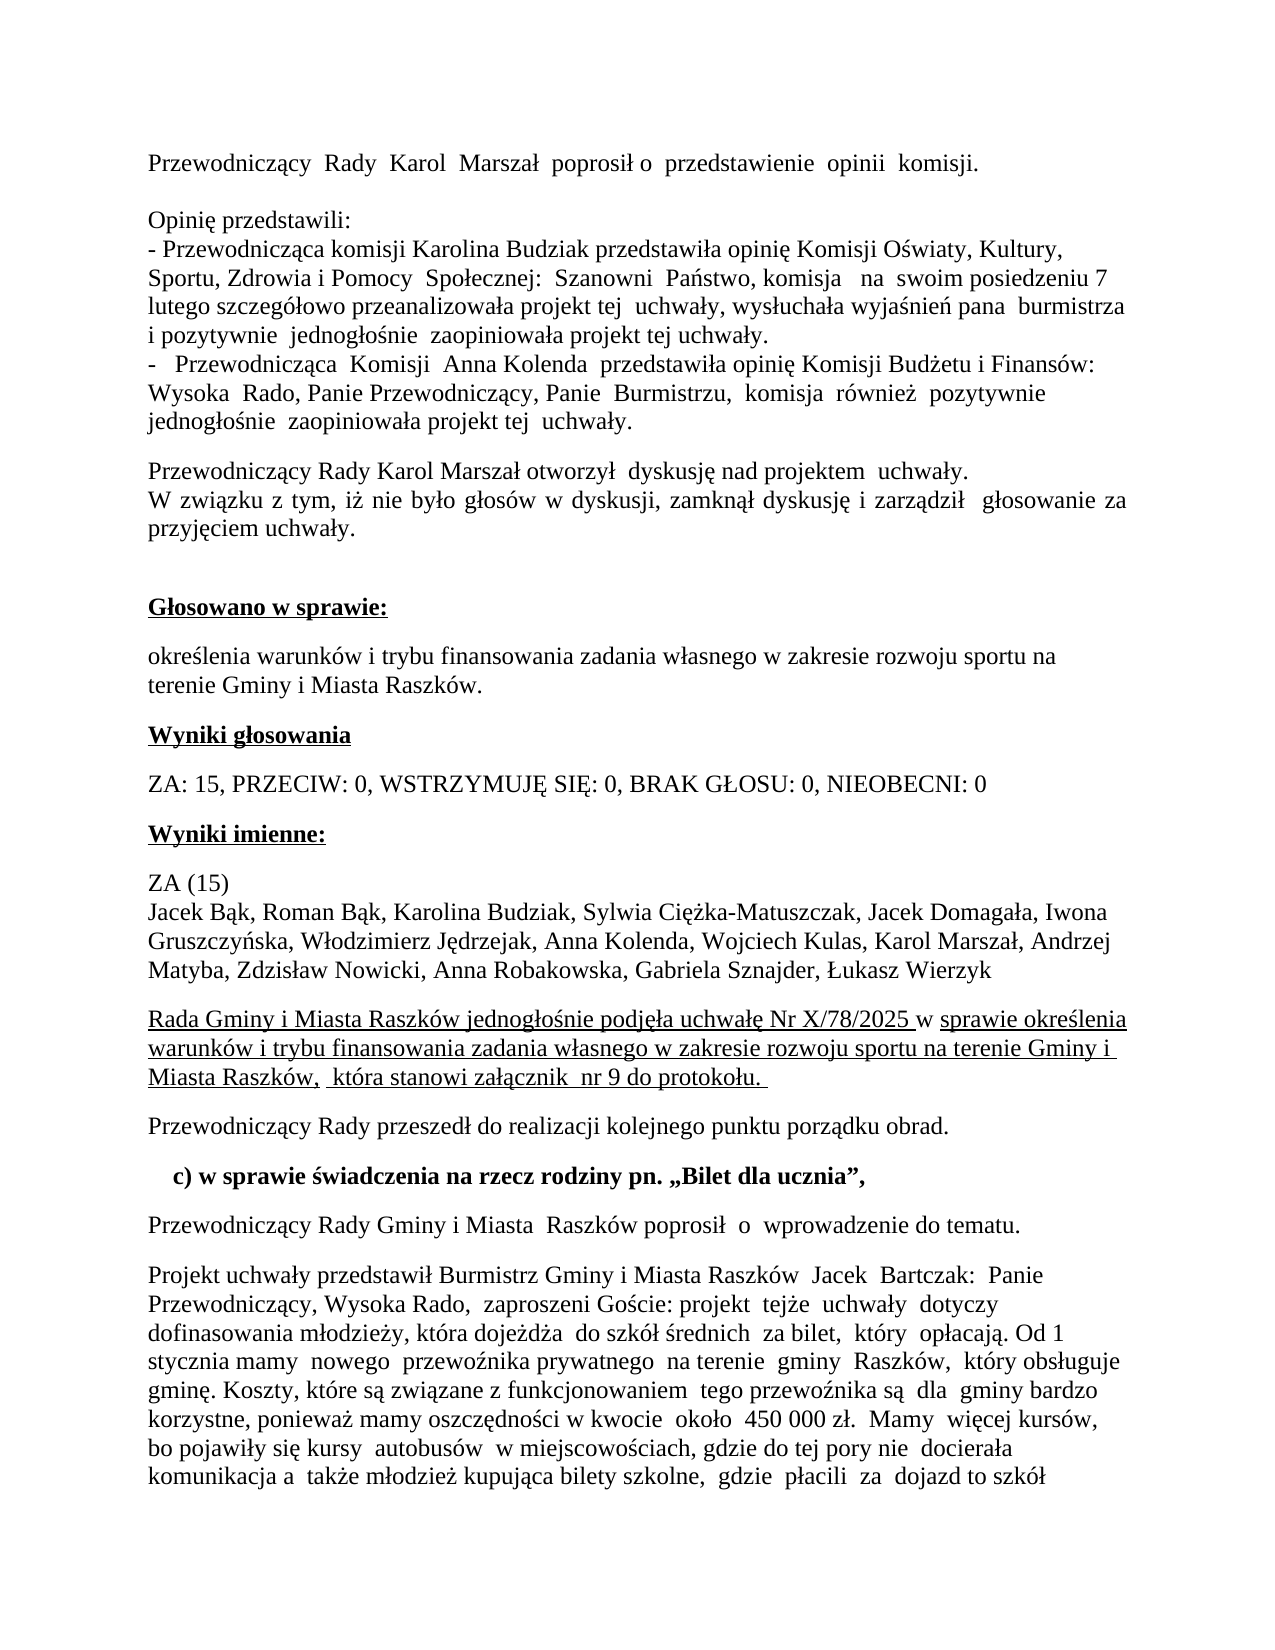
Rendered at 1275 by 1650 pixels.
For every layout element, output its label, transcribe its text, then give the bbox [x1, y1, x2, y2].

text Przewodniczący Rady Gminy i Miasta Raszków poprosił o wprowadzenie do tematu. [148, 1211, 1127, 1239]
text Przewodniczący Rady przeszedł do realizacji kolejnego punktu porządku obrad. [148, 1111, 1127, 1140]
text określenia warunków i trybu finansowania zadania własnego w zakresie rozwoju sportu na terenie Gminy i Miasta Raszków. [148, 641, 1127, 699]
text ZA: 15, PRZECIW: 0, WSTRZYMUJĘ SIĘ: 0, BRAK GŁOSU: 0, NIEOBECNI: 0 [148, 769, 1127, 798]
text Przewodniczący Rady Karol Marszał poprosił o przedstawienie opinii komisji. [148, 148, 1127, 176]
text c) w sprawie świadczenia na rzecz rodziny pn. „Bilet dla ucznia”, [148, 1161, 1127, 1190]
text Opinię przedstawili: [148, 205, 1127, 234]
text Głosowano w sprawie: [148, 592, 1127, 621]
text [148, 1260, 1127, 1490]
text Przewodniczący Rady Karol Marszał otworzył dyskusję nad projektem uchwały. [148, 456, 1127, 485]
text Wyniki imienne: [148, 819, 1127, 848]
text - Przewodnicząca komisji Karolina Budziak przedstawiła opinię Komisji Oświaty, Kultury, Sportu, Zdrowia i Pomocy Społecznej: Szanowni Państwo, komisja na swoim posiedzeniu 7 lutego szczegółowo przeanalizowała projekt tej uchwały, wysłuchała wyjaśnień pana burmistrza i pozytywnie jednogłośnie zaopiniowała projekt tej uchwały. [148, 234, 1127, 349]
text Jacek Bąk, Roman Bąk, Karolina Budziak, Sylwia Ciężka-Matuszczak, Jacek Domagała, Iwona Gruszczyńska, Włodzimierz Jędrzejak, Anna Kolenda, Wojciech Kulas, Karol Marszał, Andrzej Matyba, Zdzisław Nowicki, Anna Robakowska, Gabriela Sznajder, Łukasz Wierzyk [148, 897, 1127, 983]
text ZA (15) [148, 868, 1127, 897]
text - Przewodnicząca Komisji Anna Kolenda przedstawiła opinię Komisji Budżetu i Finansów: Wysoka Rado, Panie Przewodniczący, Panie Burmistrzu, komisja również pozytywnie jednogłośnie zaopiniowała projekt tej uchwały. [148, 349, 1127, 435]
text Wyniki głosowania [148, 720, 1127, 748]
text W związku z tym, iż nie było głosów w dyskusji, zamknął dyskusję i zarządził głosowanie za przyjęciem uchwały. [148, 485, 1127, 542]
text Rada Gminy i Miasta Raszków jednogłośnie podjęła uchwałę Nr X/78/2025 w sprawie określenia warunków i trybu finansowania zadania własnego w zakresie rozwoju sportu na terenie Gminy i Miasta Raszków, która stanowi załącznik nr 9 do protokołu. [148, 1004, 1127, 1091]
